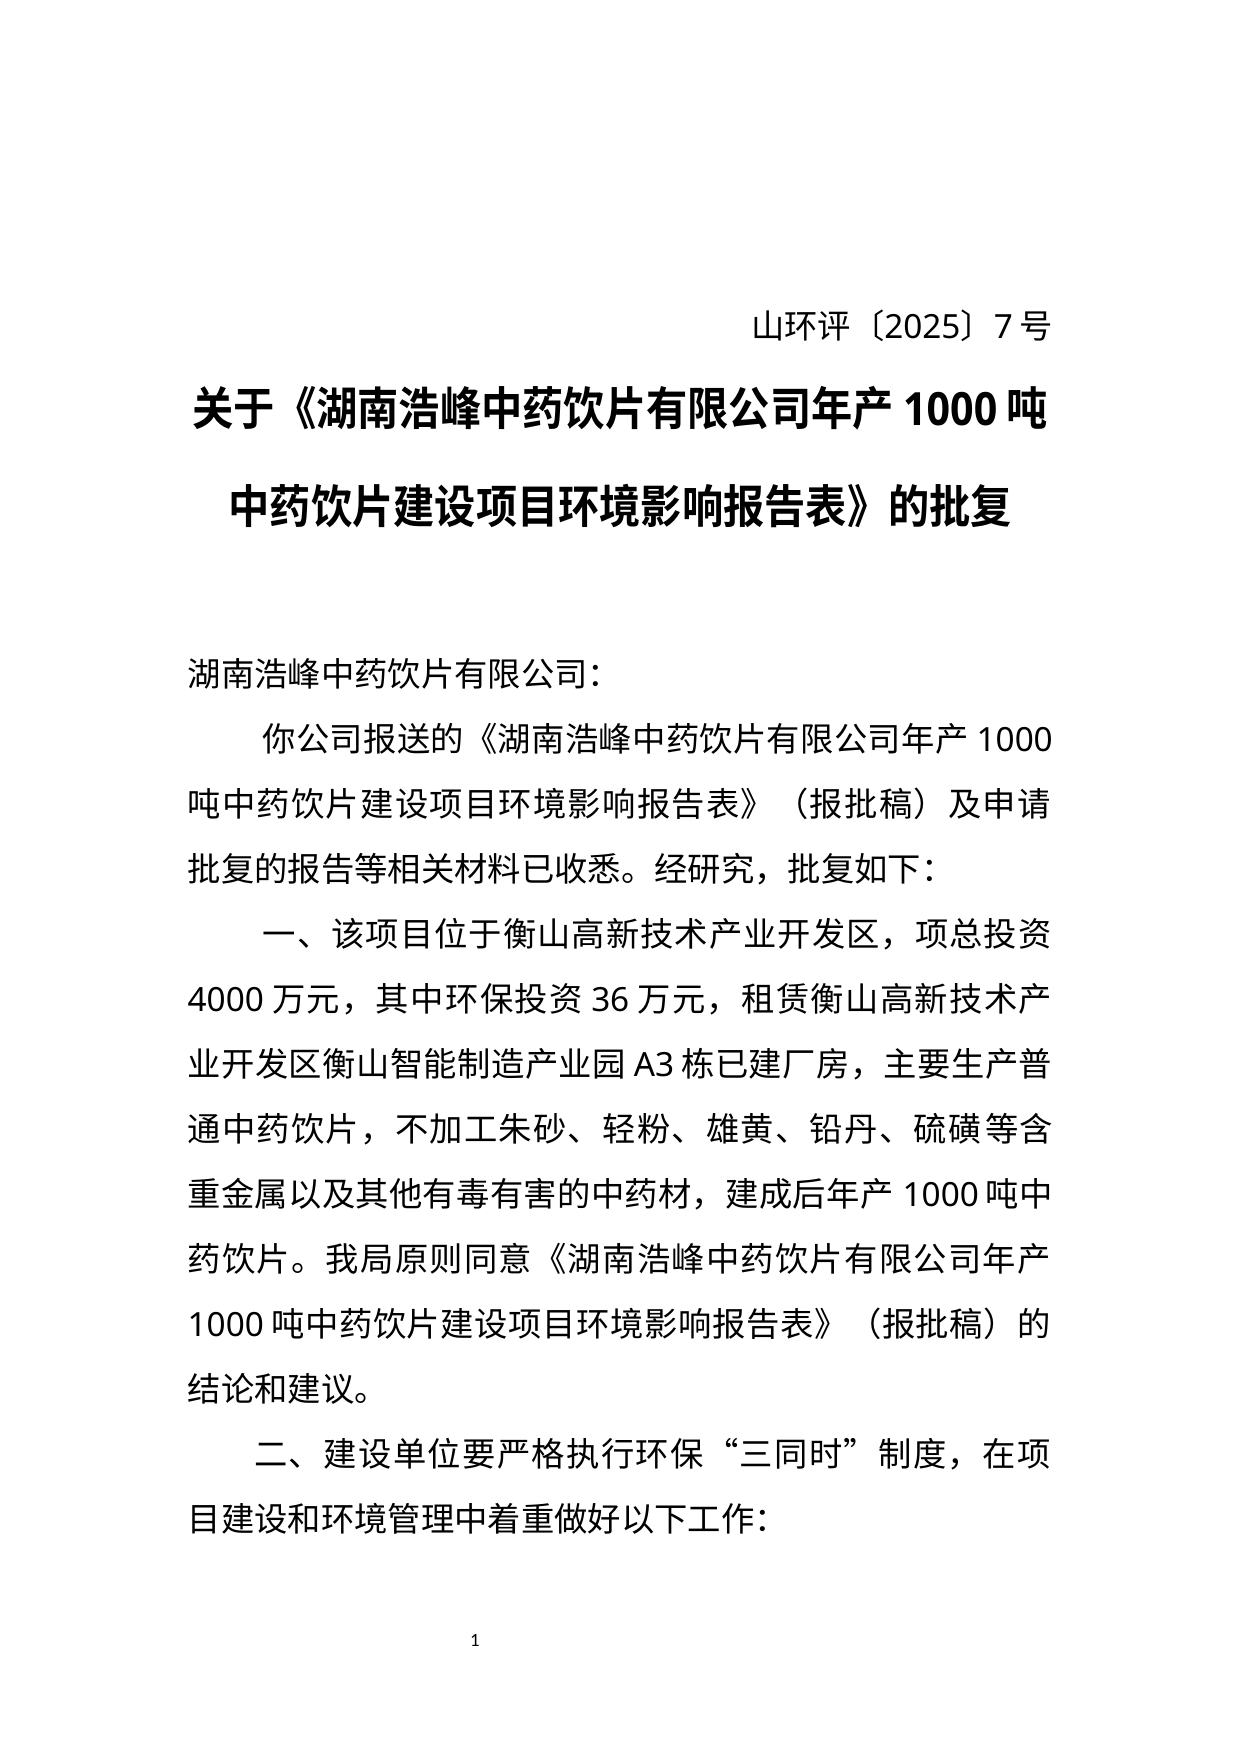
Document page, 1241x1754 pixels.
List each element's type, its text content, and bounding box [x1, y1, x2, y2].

text 一、该项目位于衡山高新技术产业开发区，项总投资4000万元，其中环保投资36万元，租赁衡山高新技术产业开发区衡山智能制造产业园A3栋已建厂房，主要生产普通中药饮片，不加工朱砂、轻粉、雄黄、铅丹、硫磺等含重金属以及其他有毒有害的中药材，建成后年产1000吨中药饮片。我局原则同意《湖南浩峰中药饮片有限公司年产1000吨中药饮片建设项目环境影响报告表》（报批稿）的结论和建议。 [187, 900, 1053, 1420]
text 山环评〔2025〕7号 [187, 292, 1053, 357]
text 关于《湖南浩峰中药饮片有限公司年产1000吨中药饮片建设项目环境影响报告表》的批复 [187, 357, 1053, 552]
text 二、建设单位要严格执行环保“三同时”制度，在项目建设和环境管理中着重做好以下工作： [187, 1420, 1053, 1550]
text 湖南浩峰中药饮片有限公司： [187, 640, 1053, 705]
text 你公司报送的《湖南浩峰中药饮片有限公司年产1000吨中药饮片建设项目环境影响报告表》（报批稿）及申请批复的报告等相关材料已收悉。经研究，批复如下： [187, 705, 1053, 900]
